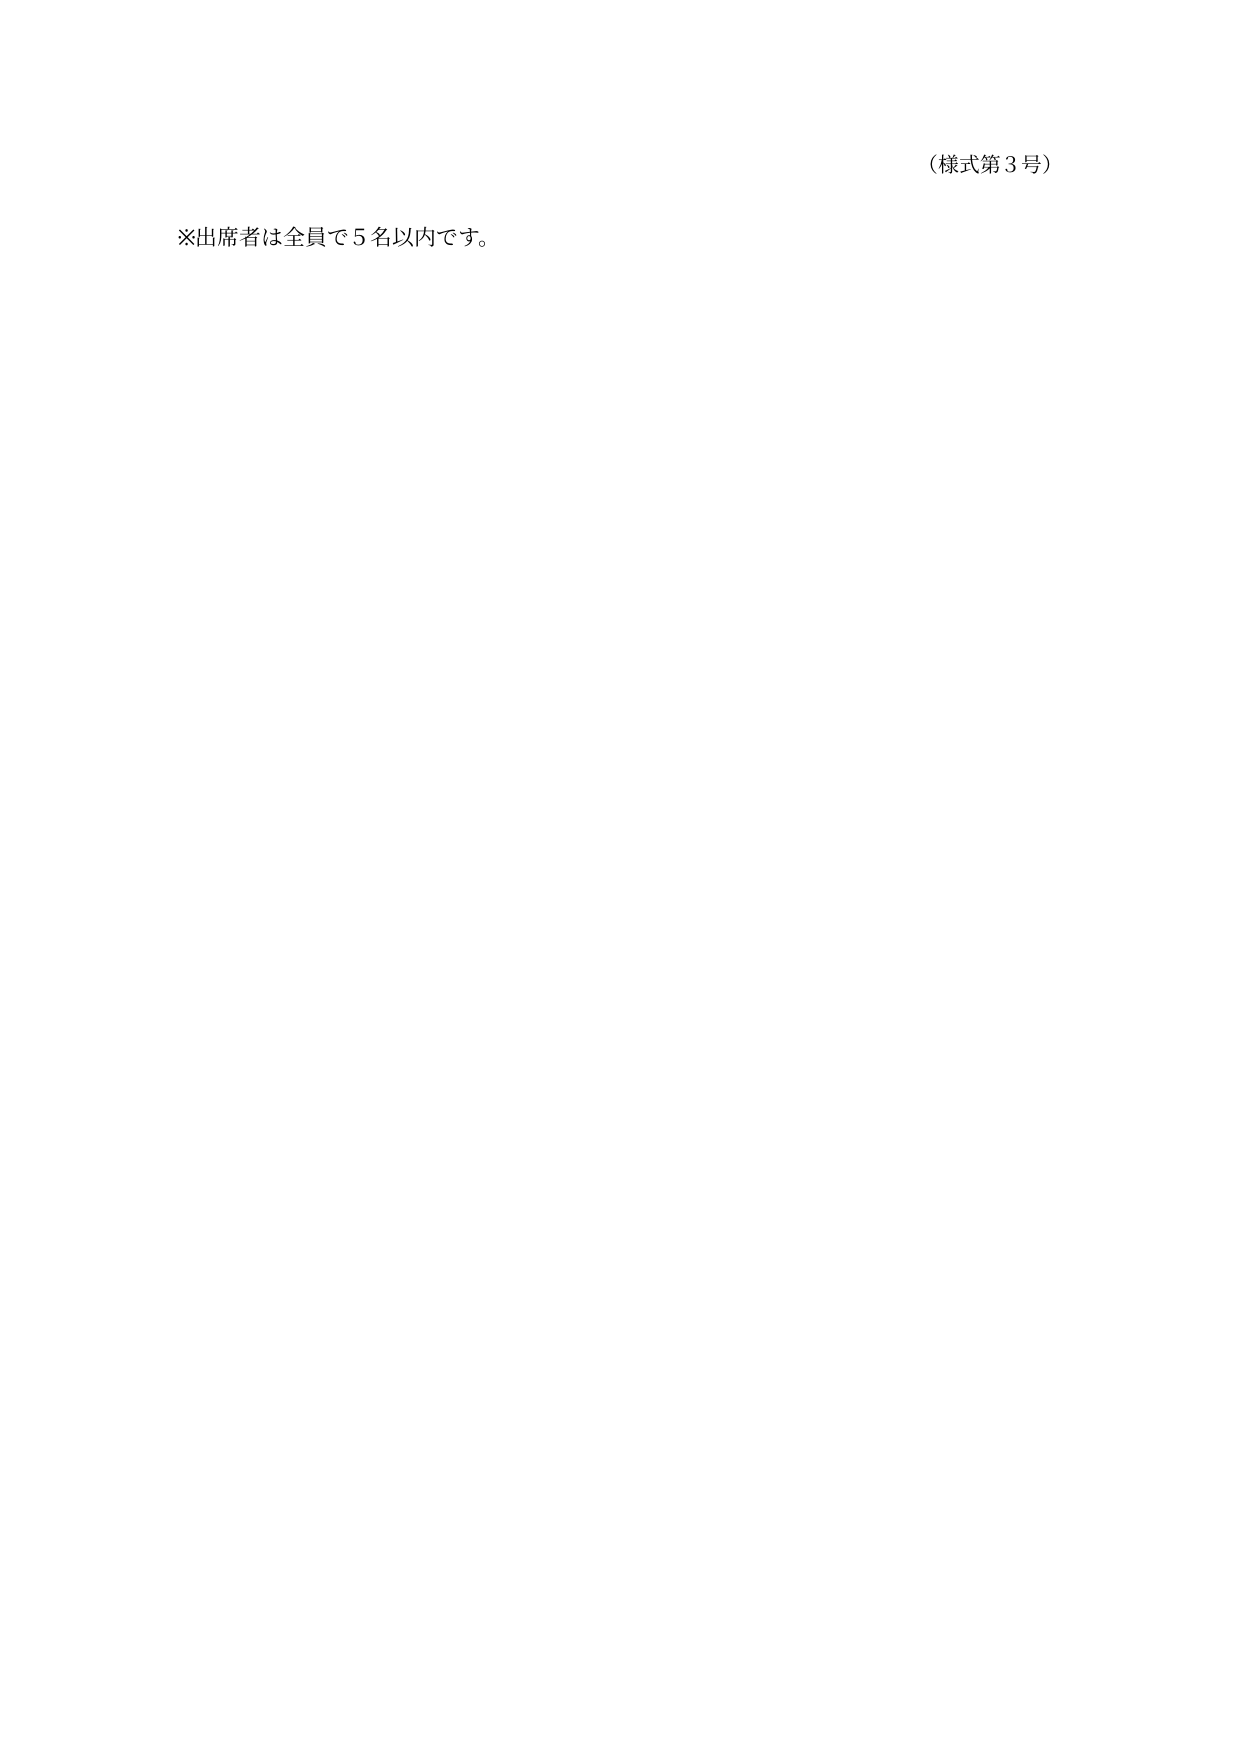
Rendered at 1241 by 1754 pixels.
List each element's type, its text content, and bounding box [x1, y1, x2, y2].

text ※出席者は全員で５名以内です。 [177, 217, 1063, 254]
